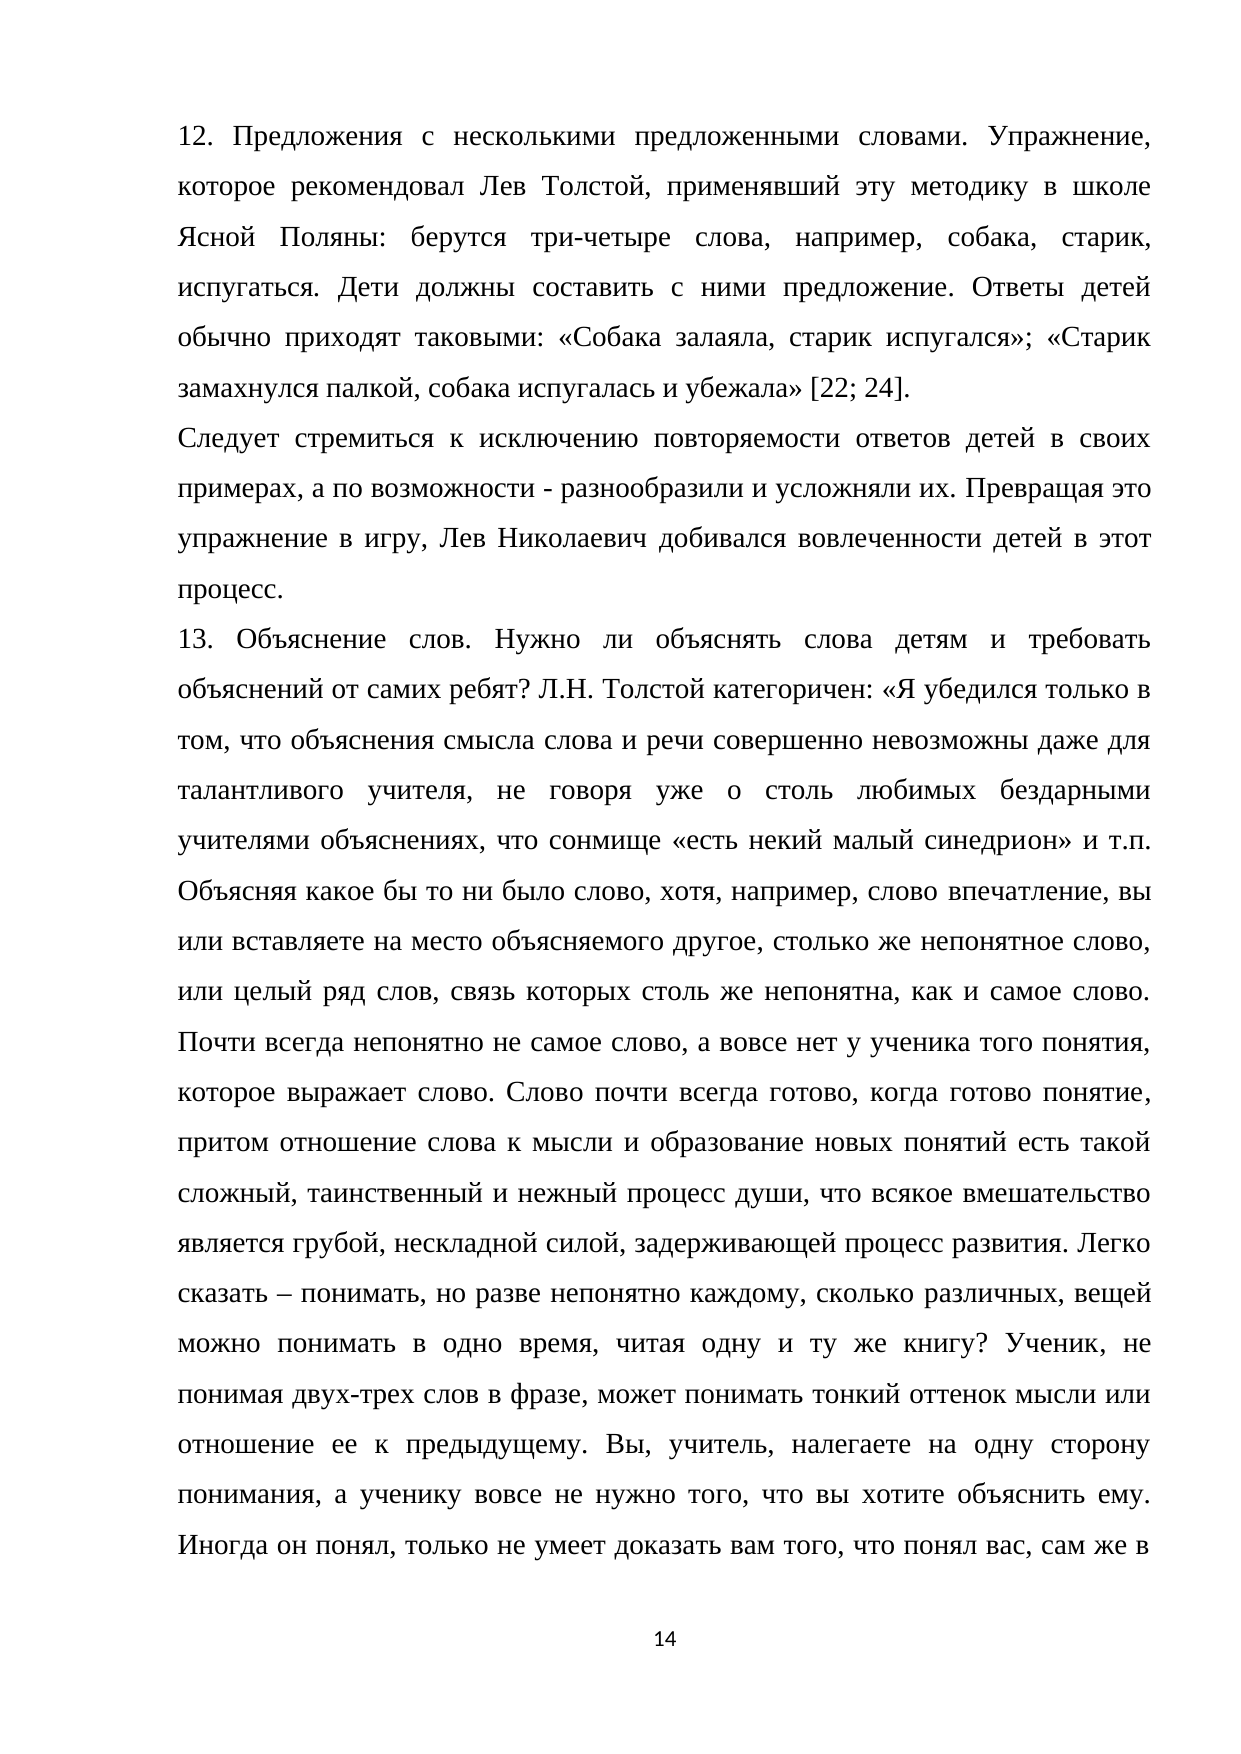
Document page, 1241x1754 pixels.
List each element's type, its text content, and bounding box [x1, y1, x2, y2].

text 12. Предложения с несколькими предложенными словами. Упражнение, которое рекомендовал Лев Толстой, применявший эту методику в школе Ясной Поляны: берутся три-четыре слова, например, собака, старик, испугаться. Дети должны составить с ними предложение. Ответы детей обычно приходят таковыми: «Собака залаяла, старик испугался»; «Старик замахнулся палкой, собака испугалась и убежала» [22; 24]. [177, 118, 1152, 403]
text Следует стремиться к исключению повторяемости ответов детей в своих примерах, а по возможности - разнообразили и усложняли их. Превращая это упражнение в игру, Лев Николаевич добивался вовлеченности детей в этот процесс. [177, 420, 1152, 604]
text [177, 621, 1152, 1560]
